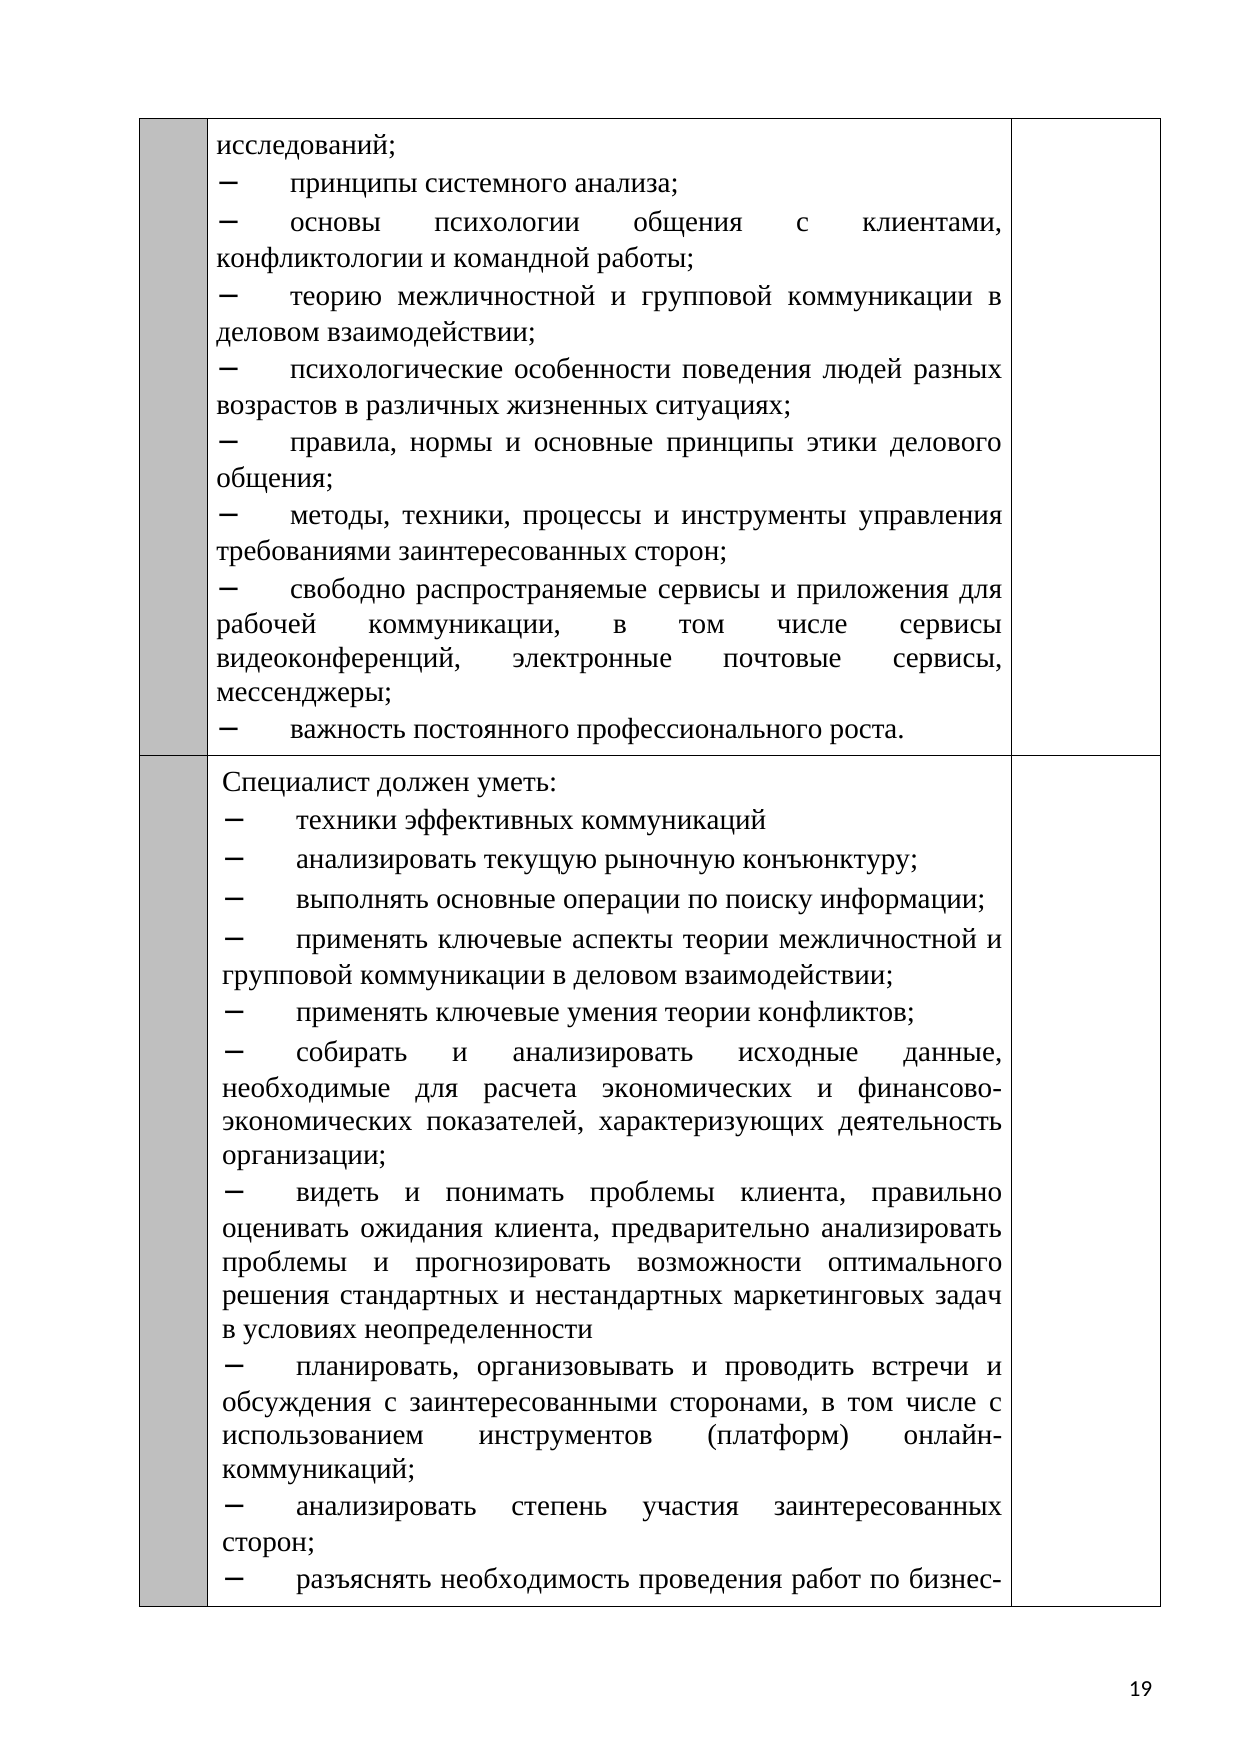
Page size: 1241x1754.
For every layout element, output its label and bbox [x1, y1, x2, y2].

table_cell [140, 756, 207, 1606]
table_cell [208, 756, 1011, 1606]
table_cell [140, 119, 207, 755]
table_cell [208, 119, 1011, 755]
table_cell [1012, 119, 1160, 755]
table_cell [1012, 756, 1160, 1606]
